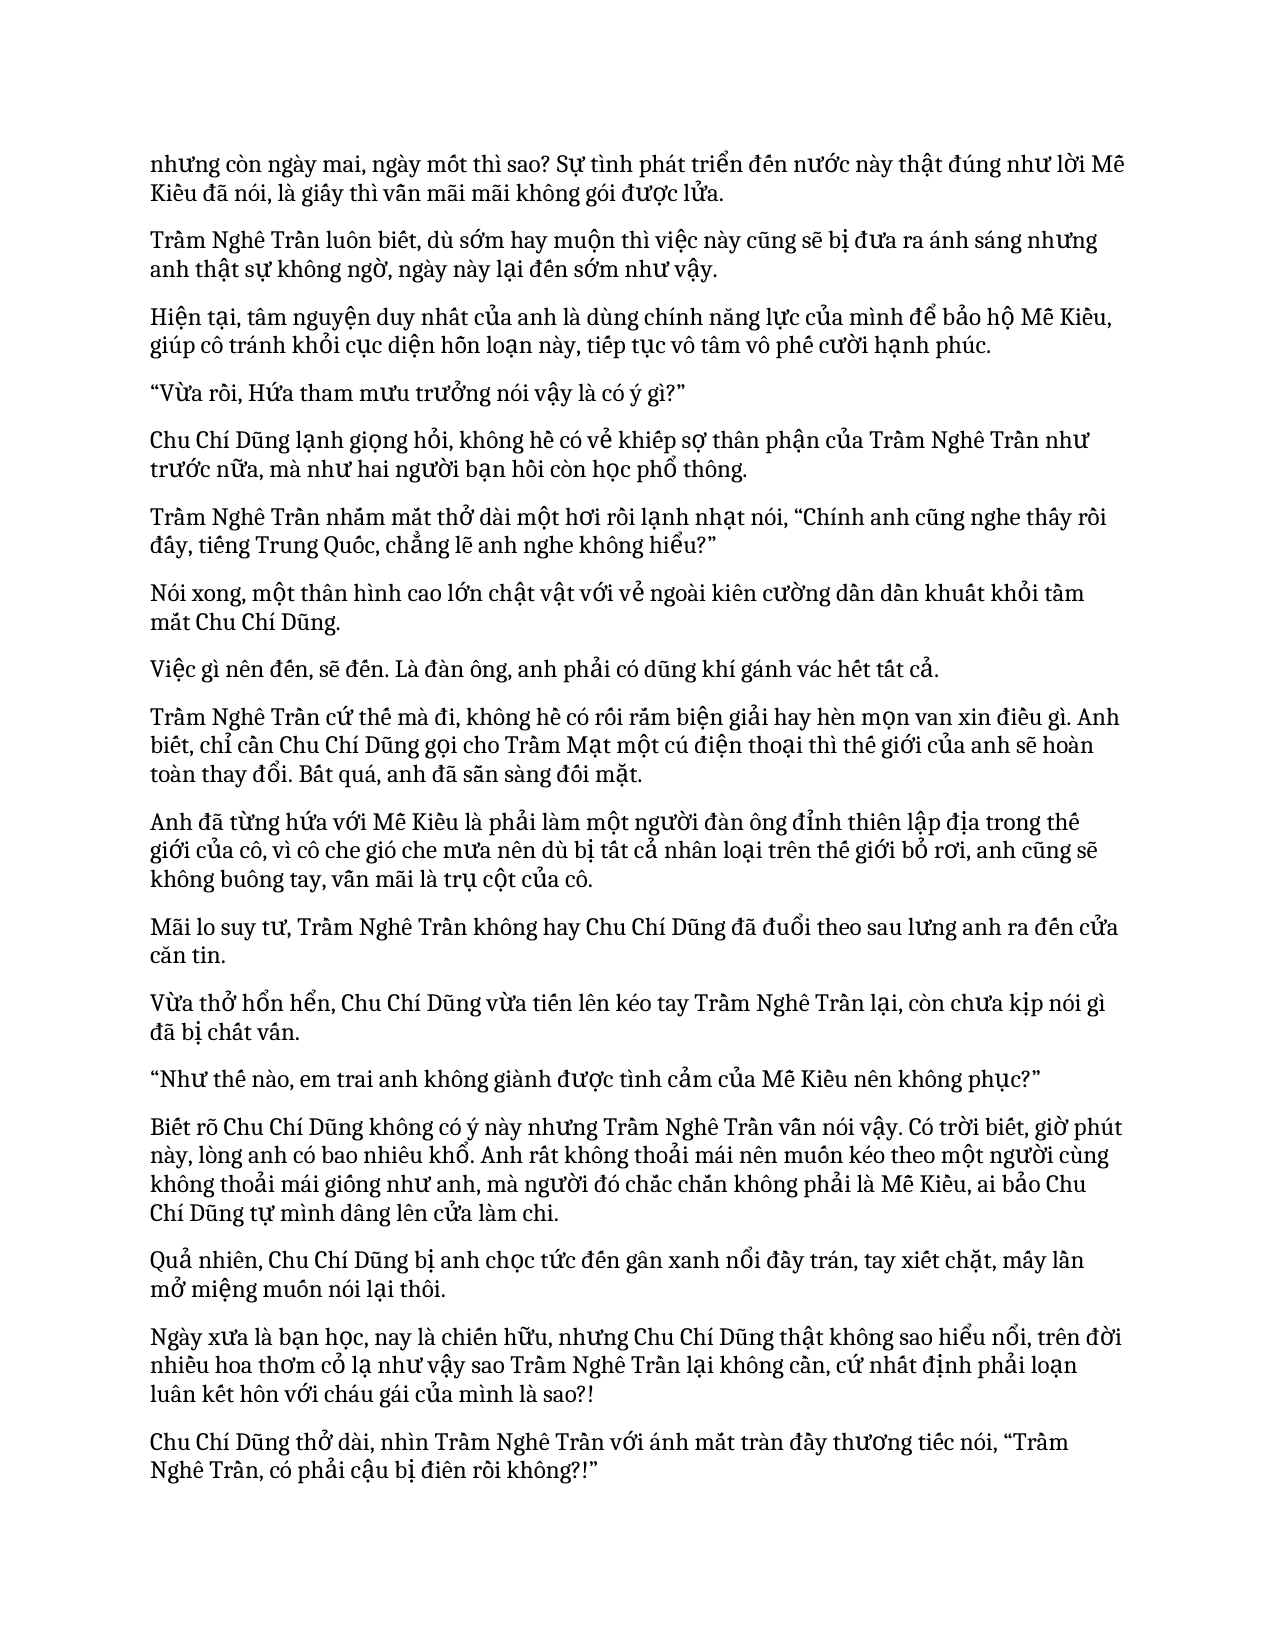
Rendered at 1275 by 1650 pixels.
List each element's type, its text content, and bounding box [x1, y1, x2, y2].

text “Như thế nào, em trai anh không giành được tình cảm của Mễ Kiều nên không phục?” [150, 1065, 1125, 1094]
text Trầm Nghê Trần cứ thế mà đi, không hề có rối rắm biện giải hay hèn mọn van xin điều gì. Anh biết, chỉ cần Chu Chí Dũng gọi cho Trầm Mạt một cú điện thoại thì thế giới của anh sẽ hoàn toàn thay đổi. Bất quá, anh đã sẵn sàng đối mặt. [150, 702, 1125, 789]
text Quả nhiên, Chu Chí Dũng bị anh chọc tức đến gân xanh nổi đầy trán, tay xiết chặt, mấy lần mở miệng muốn nói lại thôi. [150, 1246, 1125, 1304]
text Anh đã từng hứa với Mễ Kiều là phải làm một người đàn ông đỉnh thiên lập địa trong thế giới của cô, vì cô che gió che mưa nên dù bị tất cả nhân loại trên thế giới bỏ rơi, anh cũng sẽ không buông tay, vẫn mãi là trụ cột của cô. [150, 807, 1125, 894]
text Việc gì nên đến, sẽ đến. Là đàn ông, anh phải có dũng khí gánh vác hết tất cả. [150, 655, 1125, 684]
text Hiện tại, tâm nguyện duy nhất của anh là dùng chính năng lực của mình để bảo hộ Mễ Kiều, giúp cô tránh khỏi cục diện hỗn loạn này, tiếp tục vô tâm vô phế cười hạnh phúc. [150, 302, 1125, 360]
text Biết rõ Chu Chí Dũng không có ý này nhưng Trầm Nghê Trần vẫn nói vậy. Có trời biết, giờ phút này, lòng anh có bao nhiêu khổ. Anh rất không thoải mái nên muốn kéo theo một người cùng không thoải mái giống như anh, mà người đó chắc chắn không phải là Mễ Kiều, ai bảo Chu Chí Dũng tự mình dâng lên cửa làm chi. [150, 1112, 1125, 1227]
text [150, 150, 1125, 207]
text Trầm Nghê Trần nhắm mắt thở dài một hơi rồi lạnh nhạt nói, “Chính anh cũng nghe thấy rồi đấy, tiếng Trung Quốc, chẳng lẽ anh nghe không hiểu?” [150, 502, 1125, 560]
text Vừa thở hổn hển, Chu Chí Dũng vừa tiến lên kéo tay Trầm Nghê Trần lại, còn chưa kịp nói gì đã bị chất vấn. [150, 989, 1125, 1046]
text Ngày xưa là bạn học, nay là chiến hữu, nhưng Chu Chí Dũng thật không sao hiểu nổi, trên đời nhiều hoa thơm cỏ lạ như vậy sao Trầm Nghê Trần lại không cần, cứ nhất định phải loạn luân kết hôn với cháu gái của mình là sao?! [150, 1322, 1125, 1409]
text “Vừa rồi, Hứa tham mưu trưởng nói vậy là có ý gì?” [150, 379, 1125, 407]
text Chu Chí Dũng lạnh giọng hỏi, không hề có vẻ khiếp sợ thân phận của Trầm Nghê Trần như trước nữa, mà như hai người bạn hồi còn học phổ thông. [150, 426, 1125, 484]
text Nói xong, một thân hình cao lớn chật vật với vẻ ngoài kiên cường dần dần khuất khỏi tầm mắt Chu Chí Dũng. [150, 579, 1125, 636]
text Mãi lo suy tư, Trầm Nghê Trần không hay Chu Chí Dũng đã đuổi theo sau lưng anh ra đến cửa căn tin. [150, 912, 1125, 970]
text Trầm Nghê Trần luôn biết, dù sớm hay muộn thì việc này cũng sẽ bị đưa ra ánh sáng nhưng anh thật sự không ngờ, ngày này lại đến sớm như vậy. [150, 226, 1125, 284]
text Chu Chí Dũng thở dài, nhìn Trầm Nghê Trần với ánh mắt tràn đầy thương tiếc nói, “Trầm Nghê Trần, có phải cậu bị điên rồi không?!” [150, 1427, 1125, 1485]
